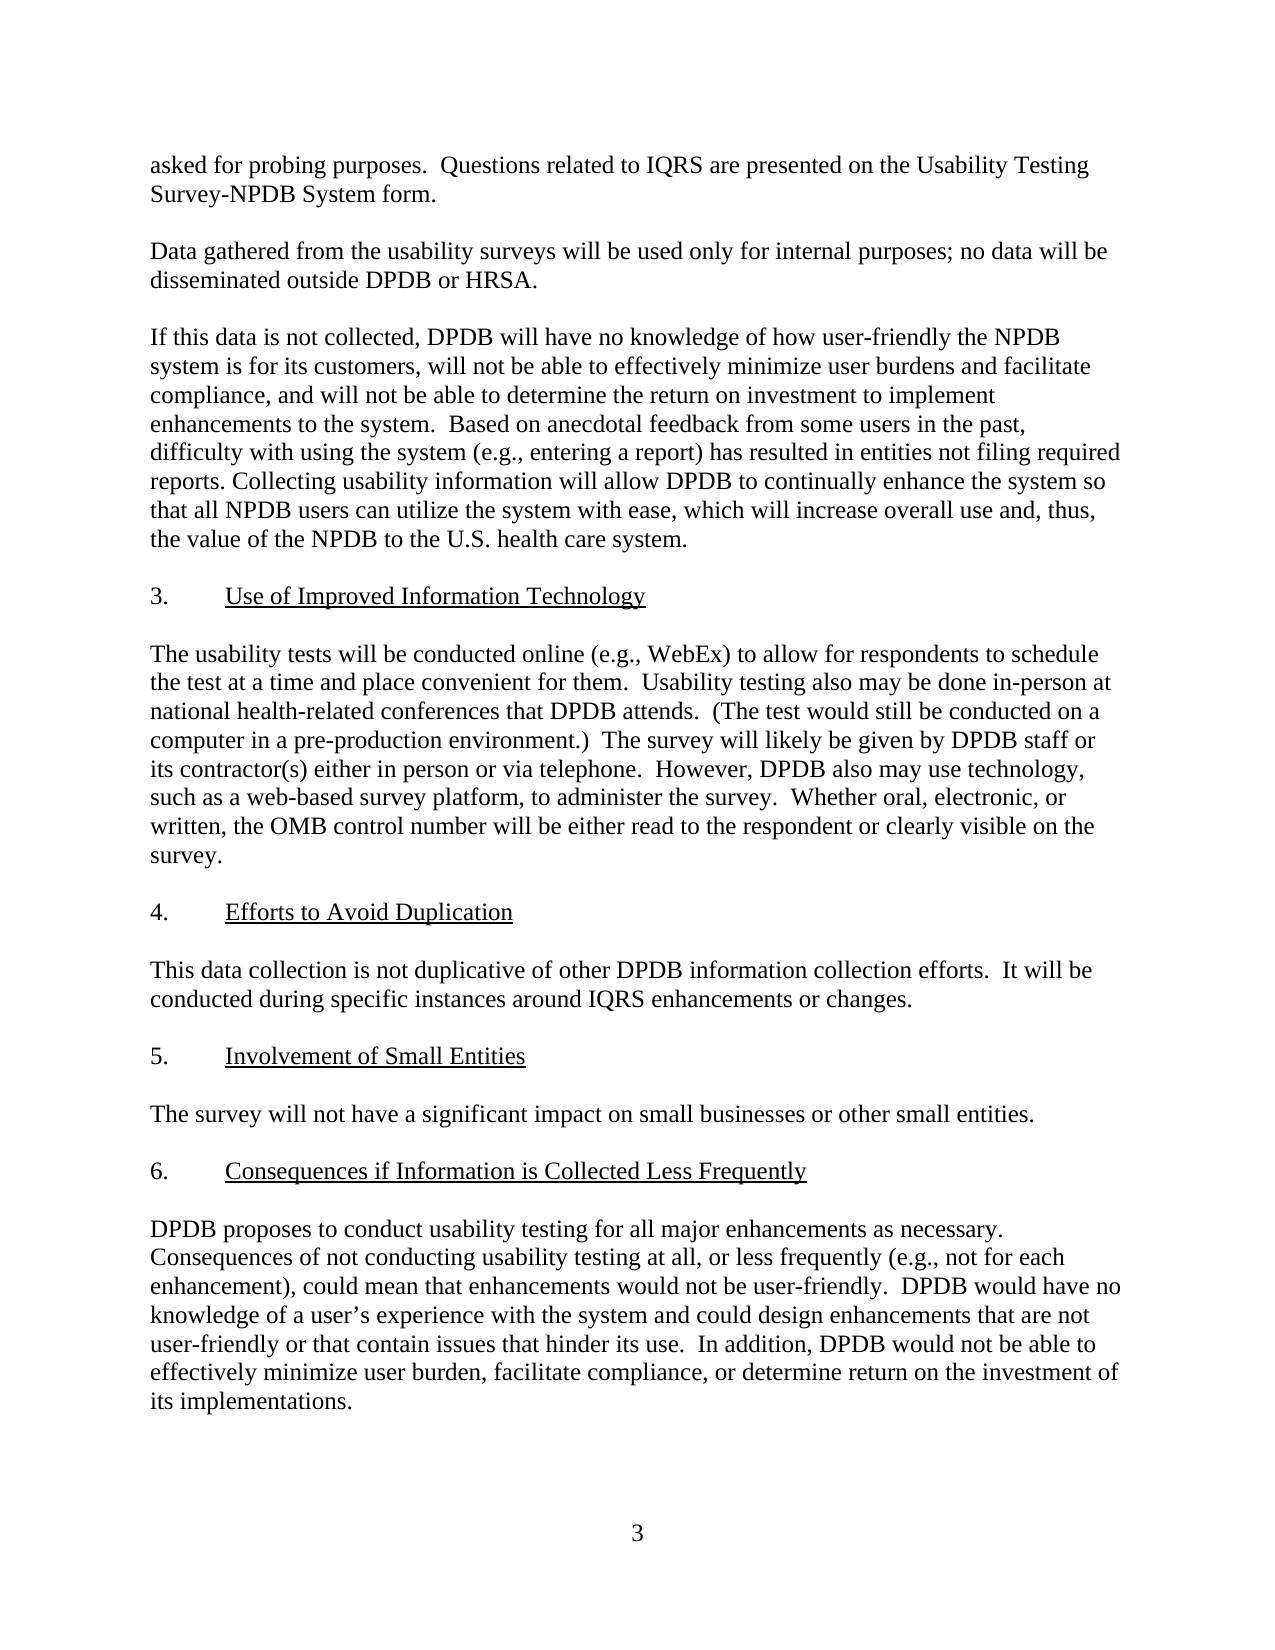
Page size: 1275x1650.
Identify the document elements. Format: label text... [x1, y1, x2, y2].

text 6. Consequences if Information is Collected Less Frequently [150, 1156, 1125, 1185]
text 4. Efforts to Avoid Duplication [150, 897, 1125, 926]
text DPDB proposes to conduct usability testing for all major enhancements as necessary. Consequences of not conducting usability testing at all, or less frequently (e.g., not for each enhancement), could mean that enhancements would not be user-friendly. DPDB would have no knowledge of a user’s experience with the system and could design enhancements that are not user-friendly or that contain issues that hinder its use. In addition, DPDB would not be able to effectively minimize user burden, facilitate compliance, or determine return on the investment of its implementations. [150, 1214, 1125, 1415]
text asked for probing purposes. Questions related to IQRS are presented on the Usability Testing Survey-NPDB System form. [150, 150, 1125, 207]
text The survey will not have a significant impact on small businesses or other small entities. [150, 1099, 1125, 1127]
text If this data is not collected, DPDB will have no knowledge of how user-friendly the NPDB system is for its customers, will not be able to effectively minimize user burdens and facilitate compliance, and will not be able to determine the return on investment to implement enhancements to the system. Based on anecdotal feedback from some users in the past, difficulty with using the system (e.g., entering a report) has resulted in entities not filing required reports. Collecting usability information will allow DPDB to continually enhance the system so that all NPDB users can utilize the system with ease, which will increase overall use and, thus, the value of the NPDB to the U.S. health care system. [150, 322, 1125, 552]
text 3. Use of Improved Information Technology [150, 581, 1125, 610]
text 5. Involvement of Small Entities [150, 1041, 1125, 1070]
text The usability tests will be conducted online (e.g., WebEx) to allow for respondents to schedule the test at a time and place convenient for them. Usability testing also may be done in-person at national health-related conferences that DPDB attends. (The test would still be conducted on a computer in a pre-production environment.) The survey will likely be given by DPDB staff or its contractor(s) either in person or via telephone. However, DPDB also may use technology, such as a web-based survey platform, to administer the survey. Whether oral, electronic, or written, the OMB control number will be either read to the respondent or clearly visible on the survey. [150, 639, 1125, 869]
text Data gathered from the usability surveys will be used only for internal purposes; no data will be disseminated outside DPDB or HRSA. [150, 236, 1125, 294]
text This data collection is not duplicative of other DPDB information collection efforts. It will be conducted during specific instances around IQRS enhancements or changes. [150, 955, 1125, 1012]
